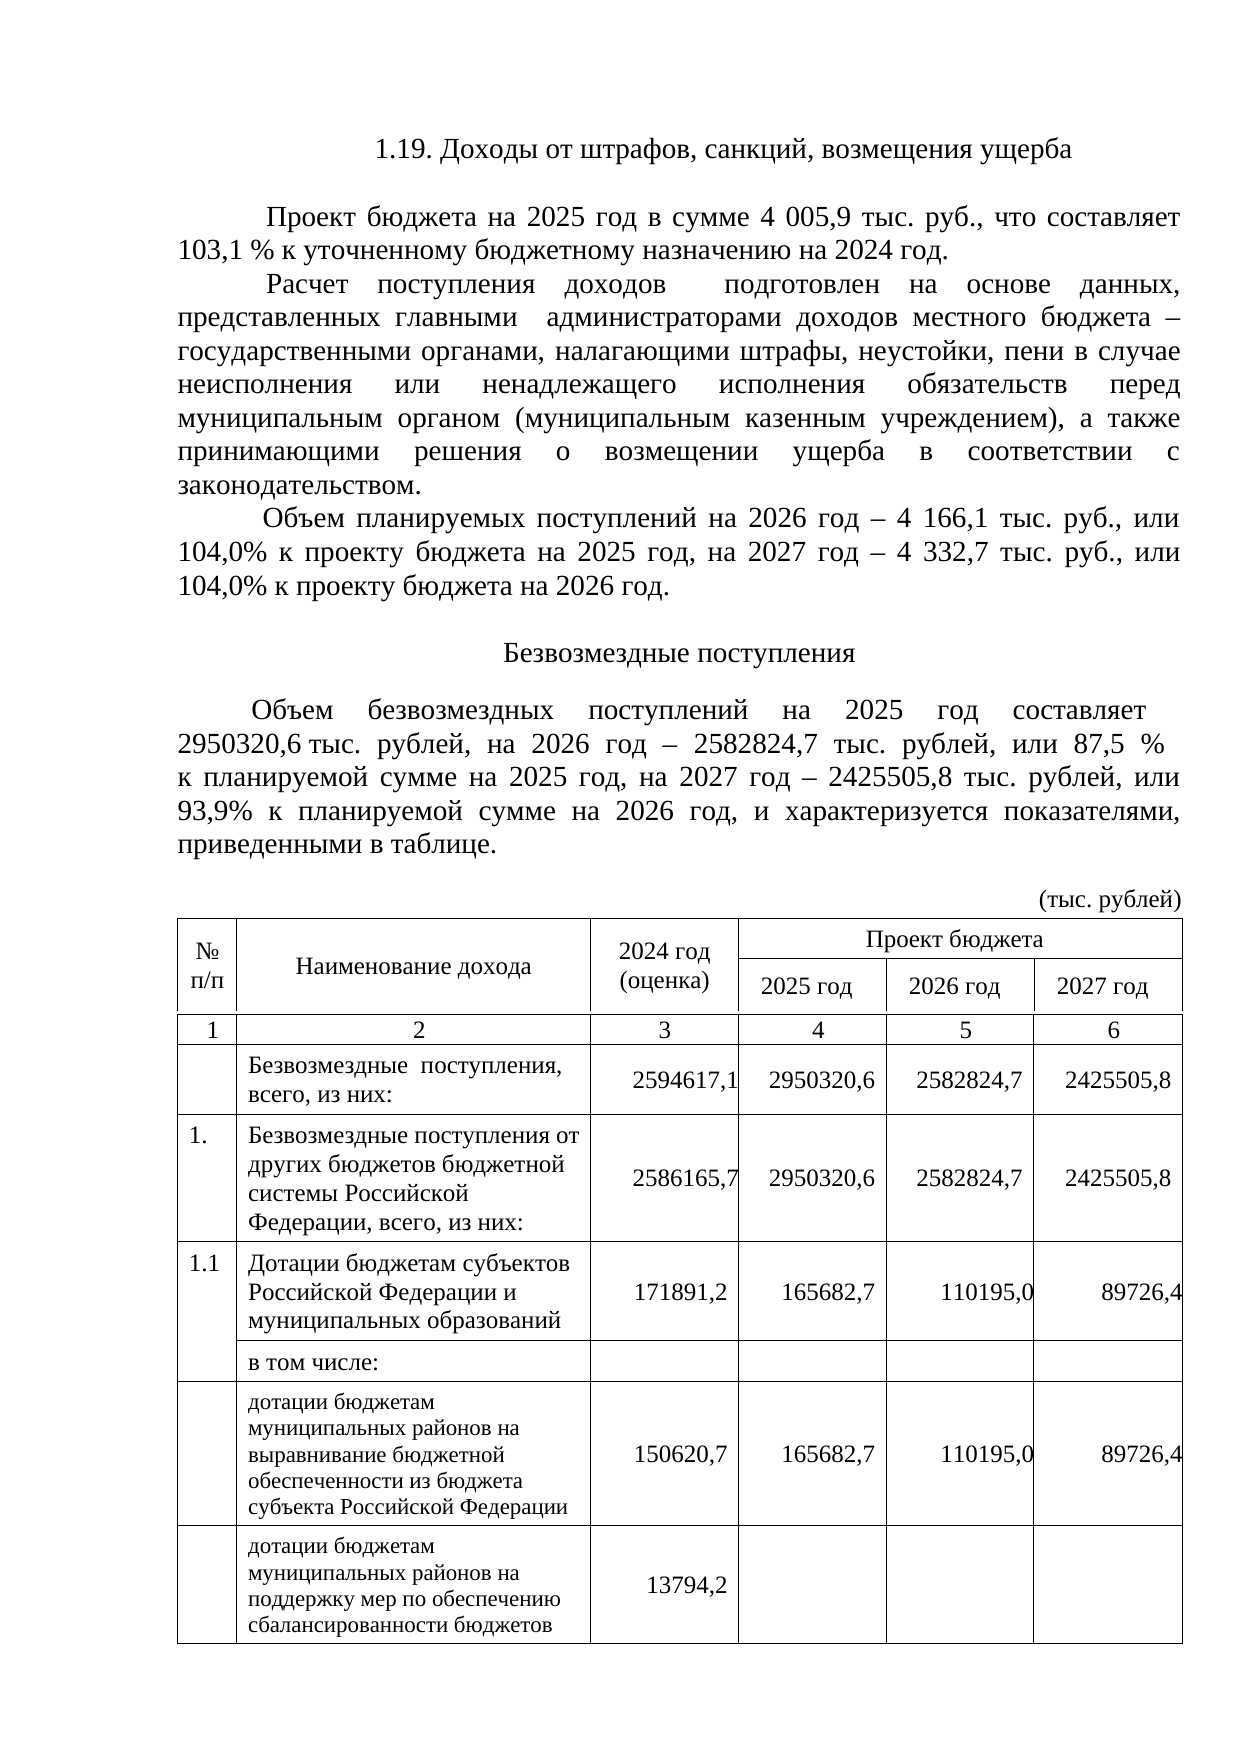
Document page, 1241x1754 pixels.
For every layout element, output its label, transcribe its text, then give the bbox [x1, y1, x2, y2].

table_header 6 [1034, 1015, 1182, 1044]
table_cell 110195,0 [887, 1382, 1033, 1525]
table_cell [1034, 1526, 1182, 1643]
table_cell 1.1 [178, 1242, 236, 1381]
table_cell 165682,7 [739, 1382, 886, 1525]
table_cell [178, 1045, 236, 1114]
table_cell в том числе: [237, 1341, 590, 1381]
table_cell 2027 год [1035, 959, 1182, 1011]
table_cell 165682,7 [739, 1242, 886, 1340]
table_cell [178, 1382, 236, 1525]
table_header 5 [887, 1015, 1033, 1044]
text 1.19. Доходы от штрафов, санкций, возмещения ущерба [177, 132, 1181, 165]
table_header № п/п [178, 919, 236, 1011]
table_cell 150620,7 [591, 1382, 738, 1525]
table_cell дотации бюджетам муниципальных районов на поддержку мер по обеспечению сбалансированности бюджетов [237, 1526, 590, 1643]
table_cell [178, 1526, 236, 1643]
table_cell Безвозмездные поступления, всего, из них: [237, 1045, 590, 1114]
text Проект бюджета на 2025 год в сумме 4 005,9 тыс. руб., что составляет 103,1 % к уточненному бюджетному назначению на 2024 год. [177, 199, 1181, 266]
table_header Наименование дохода [237, 919, 590, 1011]
table_cell [1034, 1341, 1182, 1381]
table_cell [887, 1341, 1033, 1381]
table_cell [739, 1341, 886, 1381]
table_header 1 [178, 1015, 236, 1044]
table_cell 2582824,7 [887, 1115, 1033, 1241]
text Объем планируемых поступлений на 2026 год – 4 166,1 тыс. руб., или 104,0% к проекту бюджета на 2025 год, на 2027 год – 4 332,7 тыс. руб., или 104,0% к проекту бюджета на 2026 год. [177, 501, 1181, 601]
table_header 3 [591, 1015, 738, 1044]
table_cell 2950320,6 [739, 1045, 886, 1114]
text Расчет поступления доходов подготовлен на основе данных, представленных главными администраторами доходов местного бюджета – государственными органами, налагающими штрафы, неустойки, пени в случае неисполнения или ненадлежащего исполнения обязательств перед муниципальным органом (муниципальным казенным учреждением), а также принимающими решения о возмещении ущерба в соответствии с законодательством. [177, 266, 1181, 501]
table_cell 89726,4 [1034, 1242, 1182, 1340]
table_cell 2586165,7 [591, 1115, 738, 1241]
table_cell [887, 1526, 1033, 1643]
table_header Проект бюджета [739, 919, 1182, 958]
table_header 4 [739, 1015, 886, 1044]
table_header 2024 год (оценка) [591, 919, 738, 1011]
table_cell 1. [178, 1115, 236, 1241]
table_cell 110195,0 [887, 1242, 1033, 1340]
table_cell 13794,2 [591, 1526, 738, 1643]
table_cell 89726,4 [1034, 1382, 1182, 1525]
table_cell 2594617,1 [591, 1045, 738, 1114]
table_cell Безвозмездные поступления от других бюджетов бюджетной системы Российской Федерации, всего, из них: [237, 1115, 590, 1241]
text (тыс. рублей) [177, 884, 1181, 913]
table_header 2 [237, 1015, 590, 1044]
table_cell дотации бюджетам муниципальных районов на выравнивание бюджетной обеспеченности из бюджета субъекта Российской Федерации [237, 1382, 590, 1525]
table_cell 2026 год [887, 959, 1034, 1011]
text Безвозмездные поступления [177, 635, 1181, 668]
list Объем безвозмездных поступлений на 2025 год составляет 2950320,6 тыс. рублей, на 2026 год – 2582824,7 тыс. рублей, или 87,5 % к планируемой сумме на 2025 год, на 2027 год – 2425505,8 тыс. рублей, или 93,9% к планируемой сумме на 2026 год, и характеризуется показателями, приведенными в таблице. [177, 692, 1181, 860]
table_cell 2425505,8 [1034, 1115, 1182, 1241]
table_cell 2425505,8 [1034, 1045, 1182, 1114]
table_cell 2582824,7 [887, 1045, 1033, 1114]
table_cell 2950320,6 [739, 1115, 886, 1241]
table_cell 2025 год [739, 959, 886, 1011]
table_cell [739, 1526, 886, 1643]
table_cell Дотации бюджетам субъектов Российской Федерации и муниципальных образований [237, 1242, 590, 1340]
table_cell [591, 1341, 738, 1381]
table_cell 171891,2 [591, 1242, 738, 1340]
